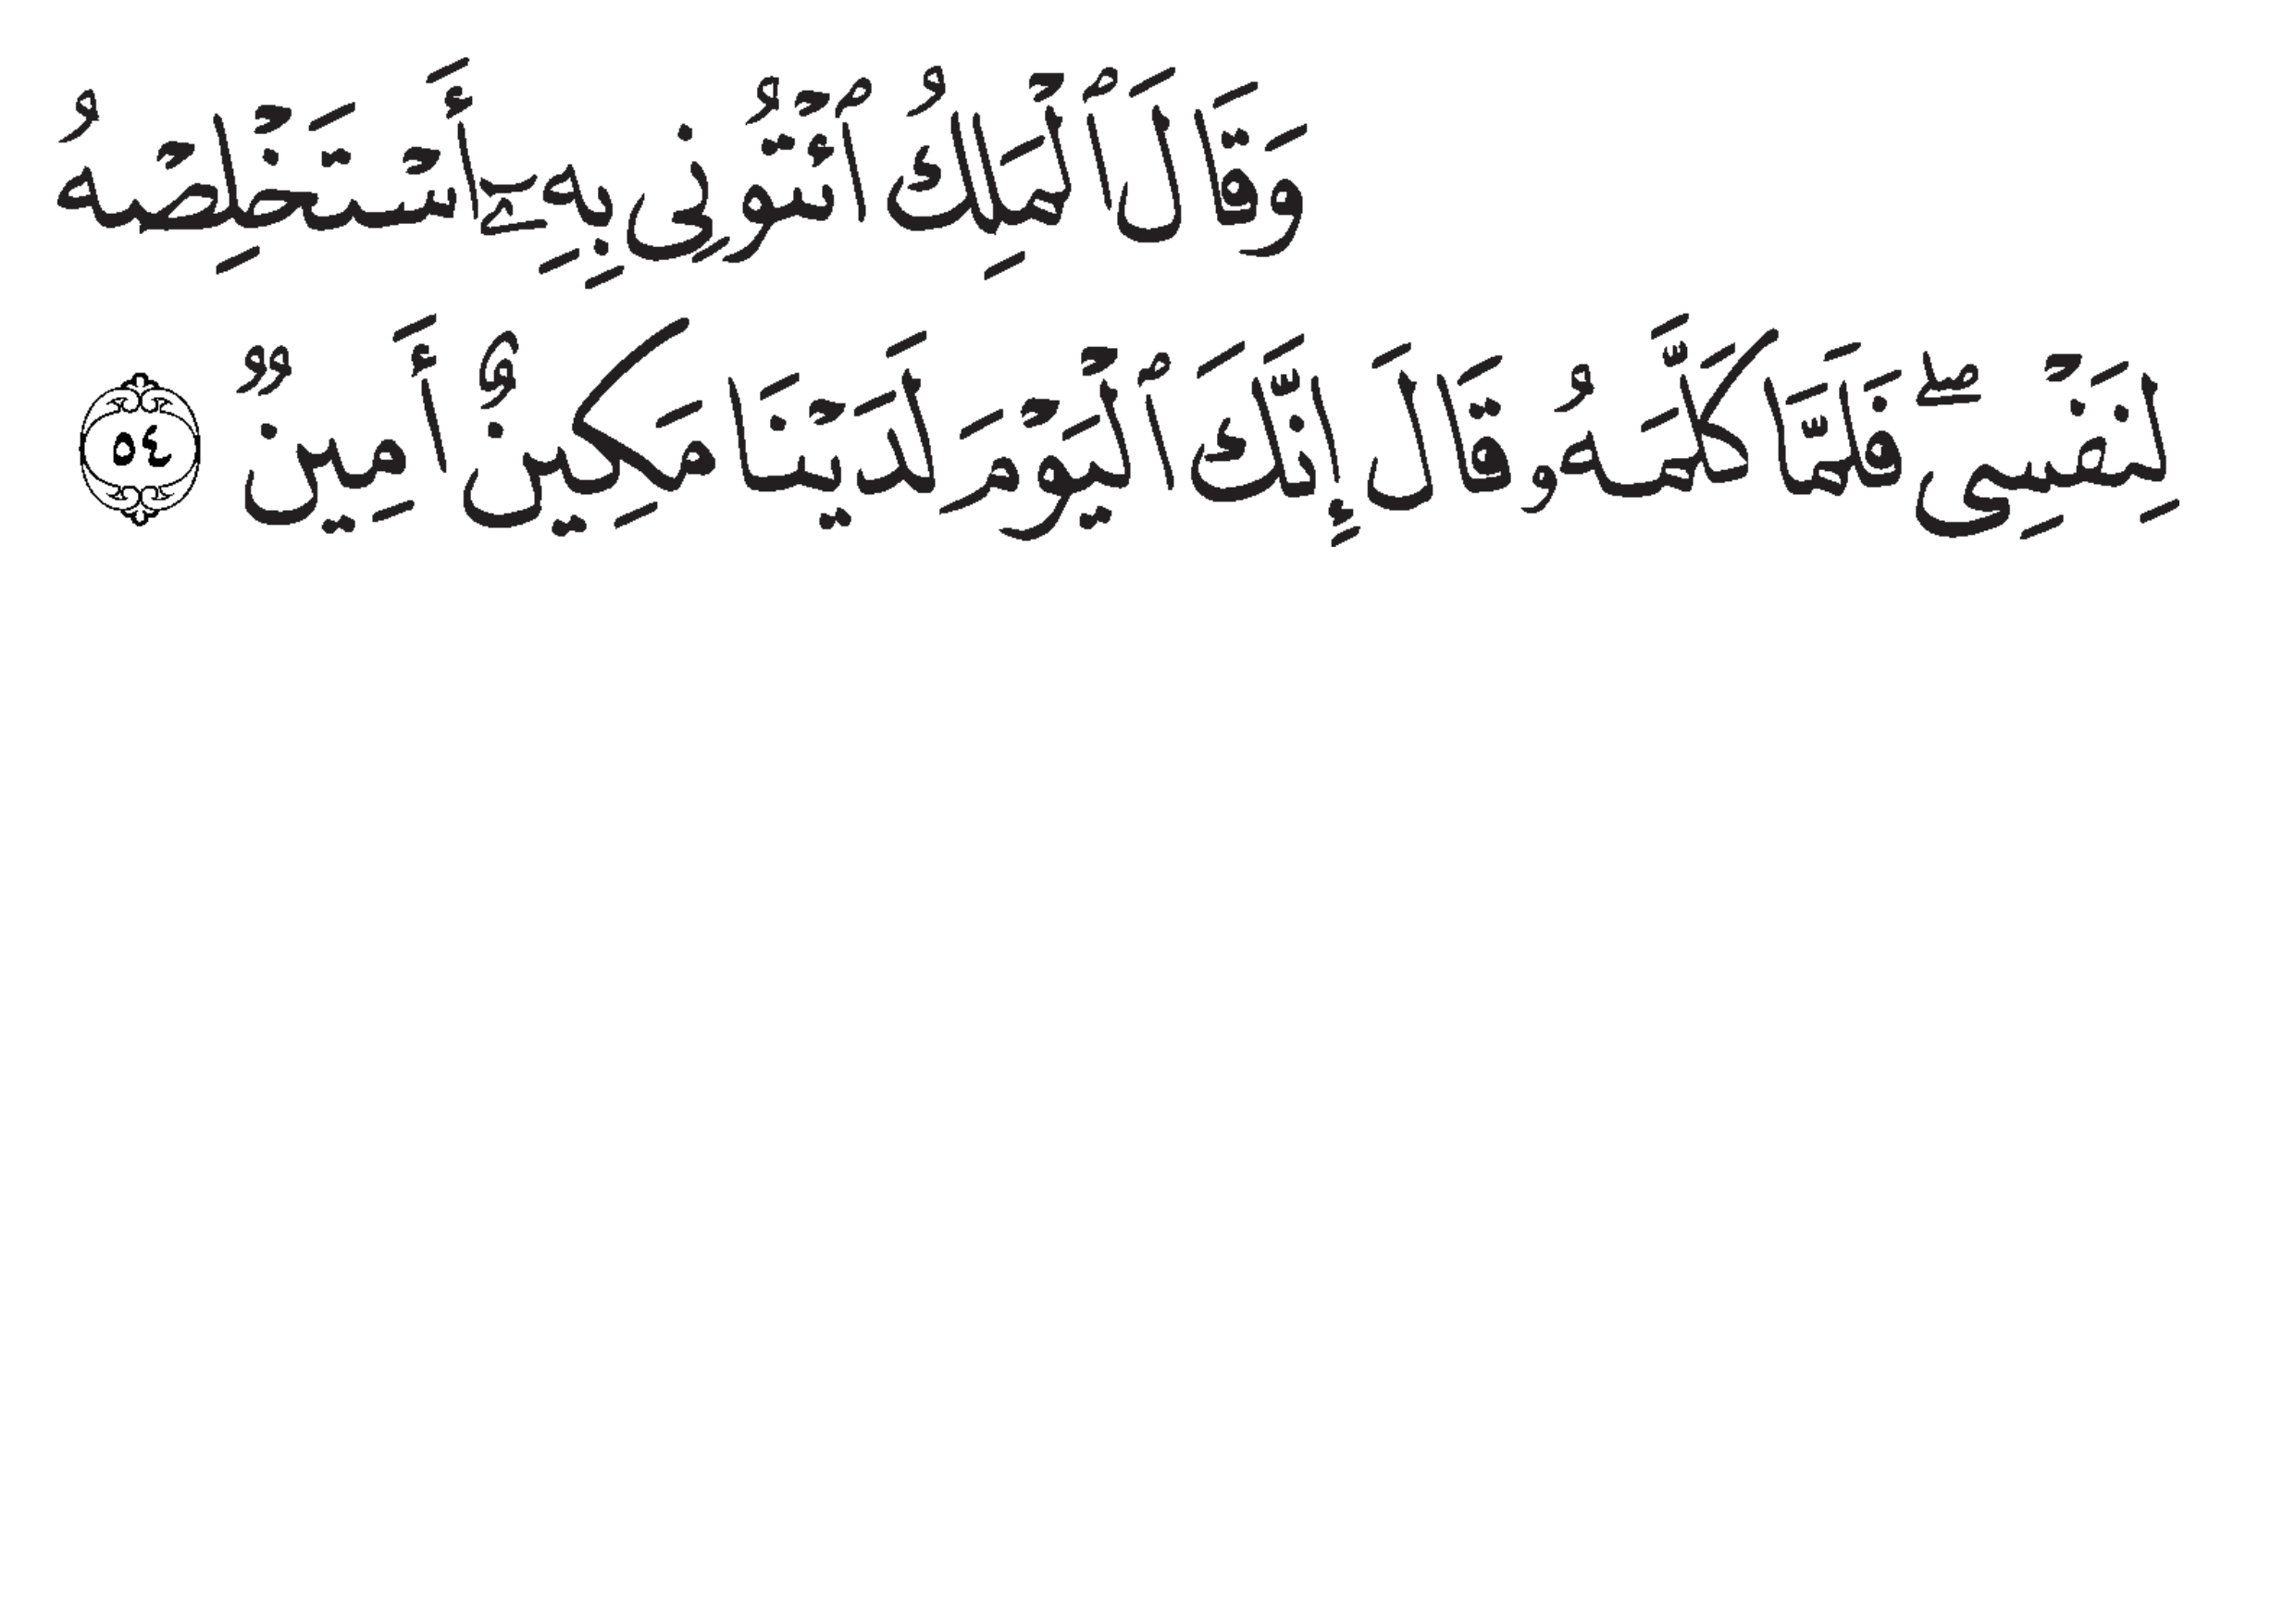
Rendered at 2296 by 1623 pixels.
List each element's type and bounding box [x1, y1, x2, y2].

picture [57, 57, 2179, 547]
